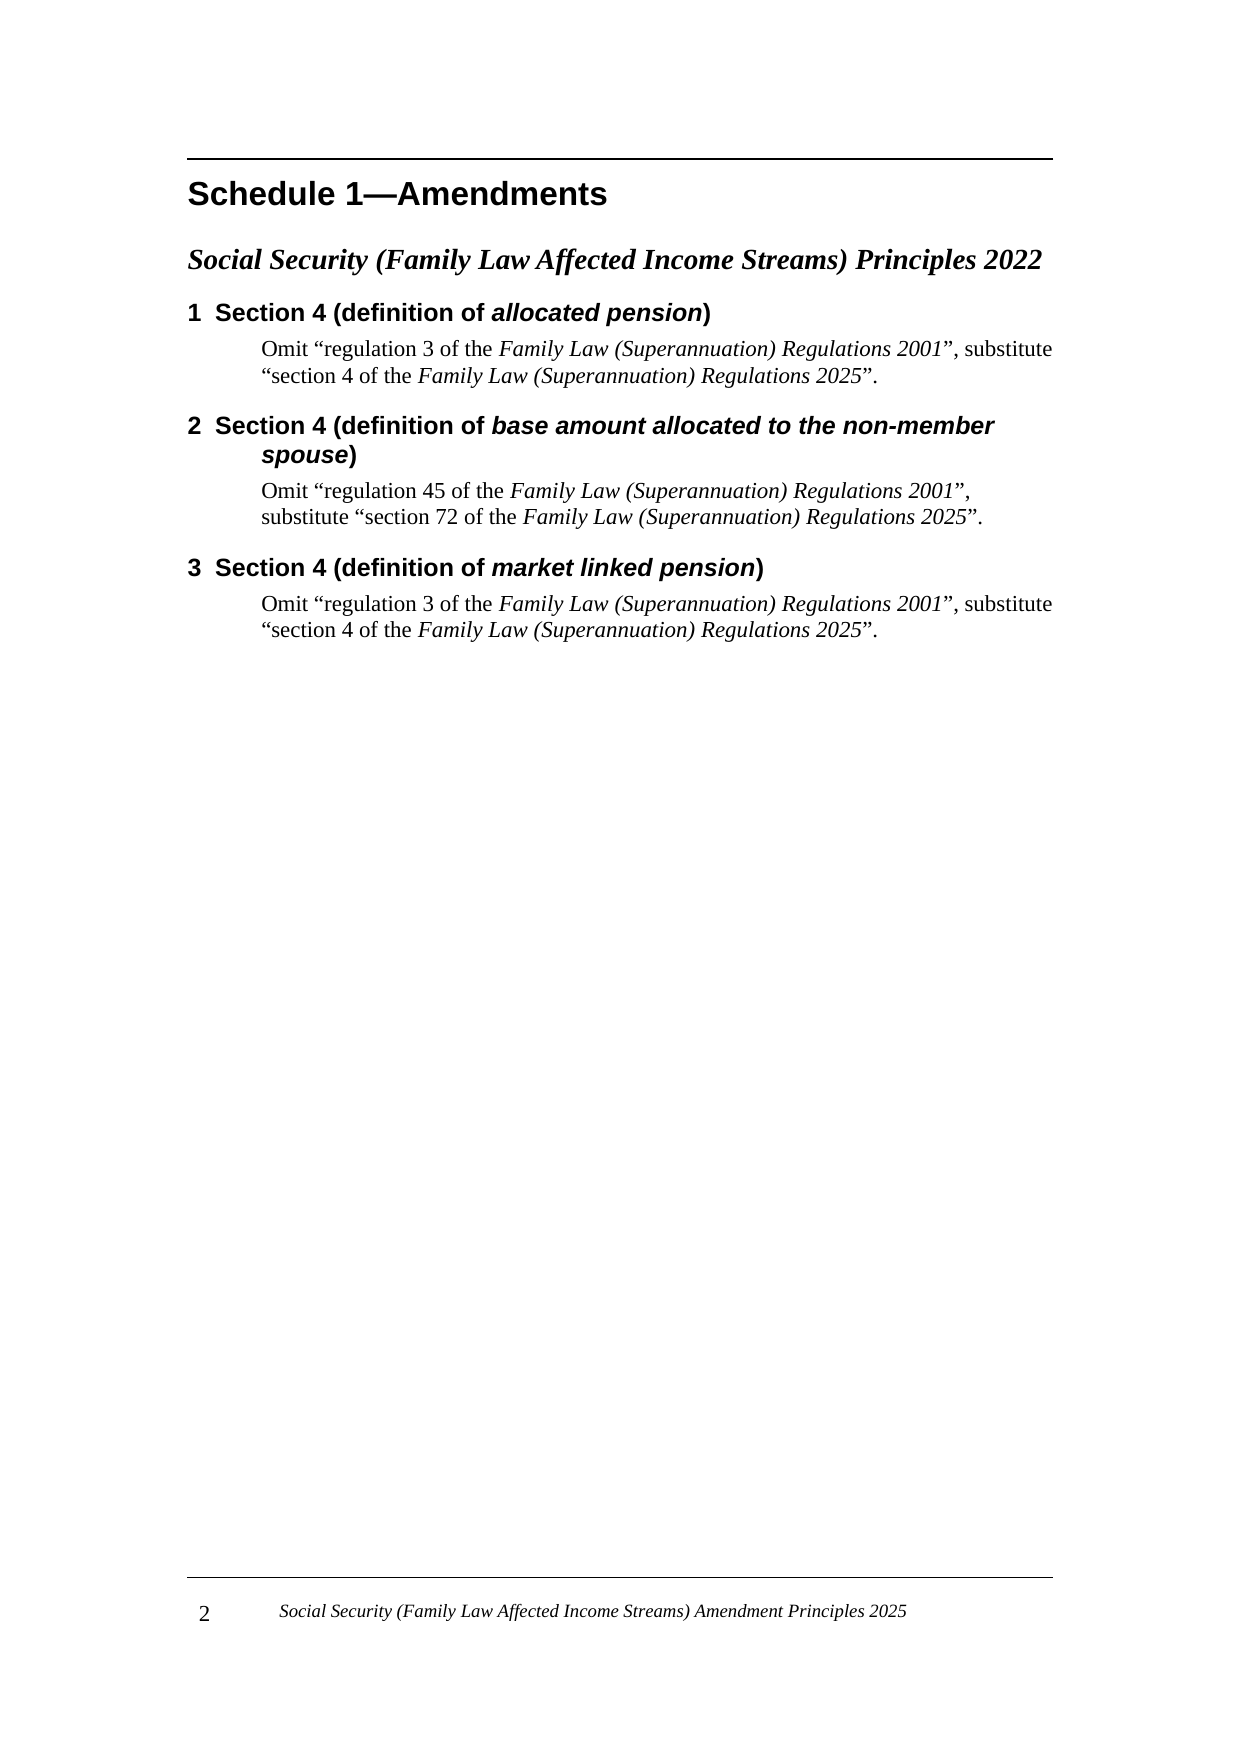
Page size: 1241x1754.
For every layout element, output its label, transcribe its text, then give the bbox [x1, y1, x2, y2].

text Omit “regulation 3 of the Family Law (Superannuation) Regulations 2001”, substitute “section 4 of the Family Law (Superannuation) Regulations 2025”. [261, 335, 1053, 388]
text 1 Section 4 (definition of allocated pension) [187, 298, 1053, 327]
text Schedule 1—Amendments [187, 174, 1053, 213]
text Omit “regulation 3 of the Family Law (Superannuation) Regulations 2001”, substitute “section 4 of the Family Law (Superannuation) Regulations 2025”. [261, 589, 1053, 642]
text 3 Section 4 (definition of market linked pension) [187, 552, 1053, 581]
text Social Security (Family Law Affected Income Streams) Principles 2022 [187, 242, 1053, 275]
text 2 Section 4 (definition of base amount allocated to the non-member spouse) [187, 411, 1053, 468]
text Omit “regulation 45 of the Family Law (Superannuation) Regulations 2001”, substitute “section 72 of the Family Law (Superannuation) Regulations 2025”. [261, 477, 1053, 529]
